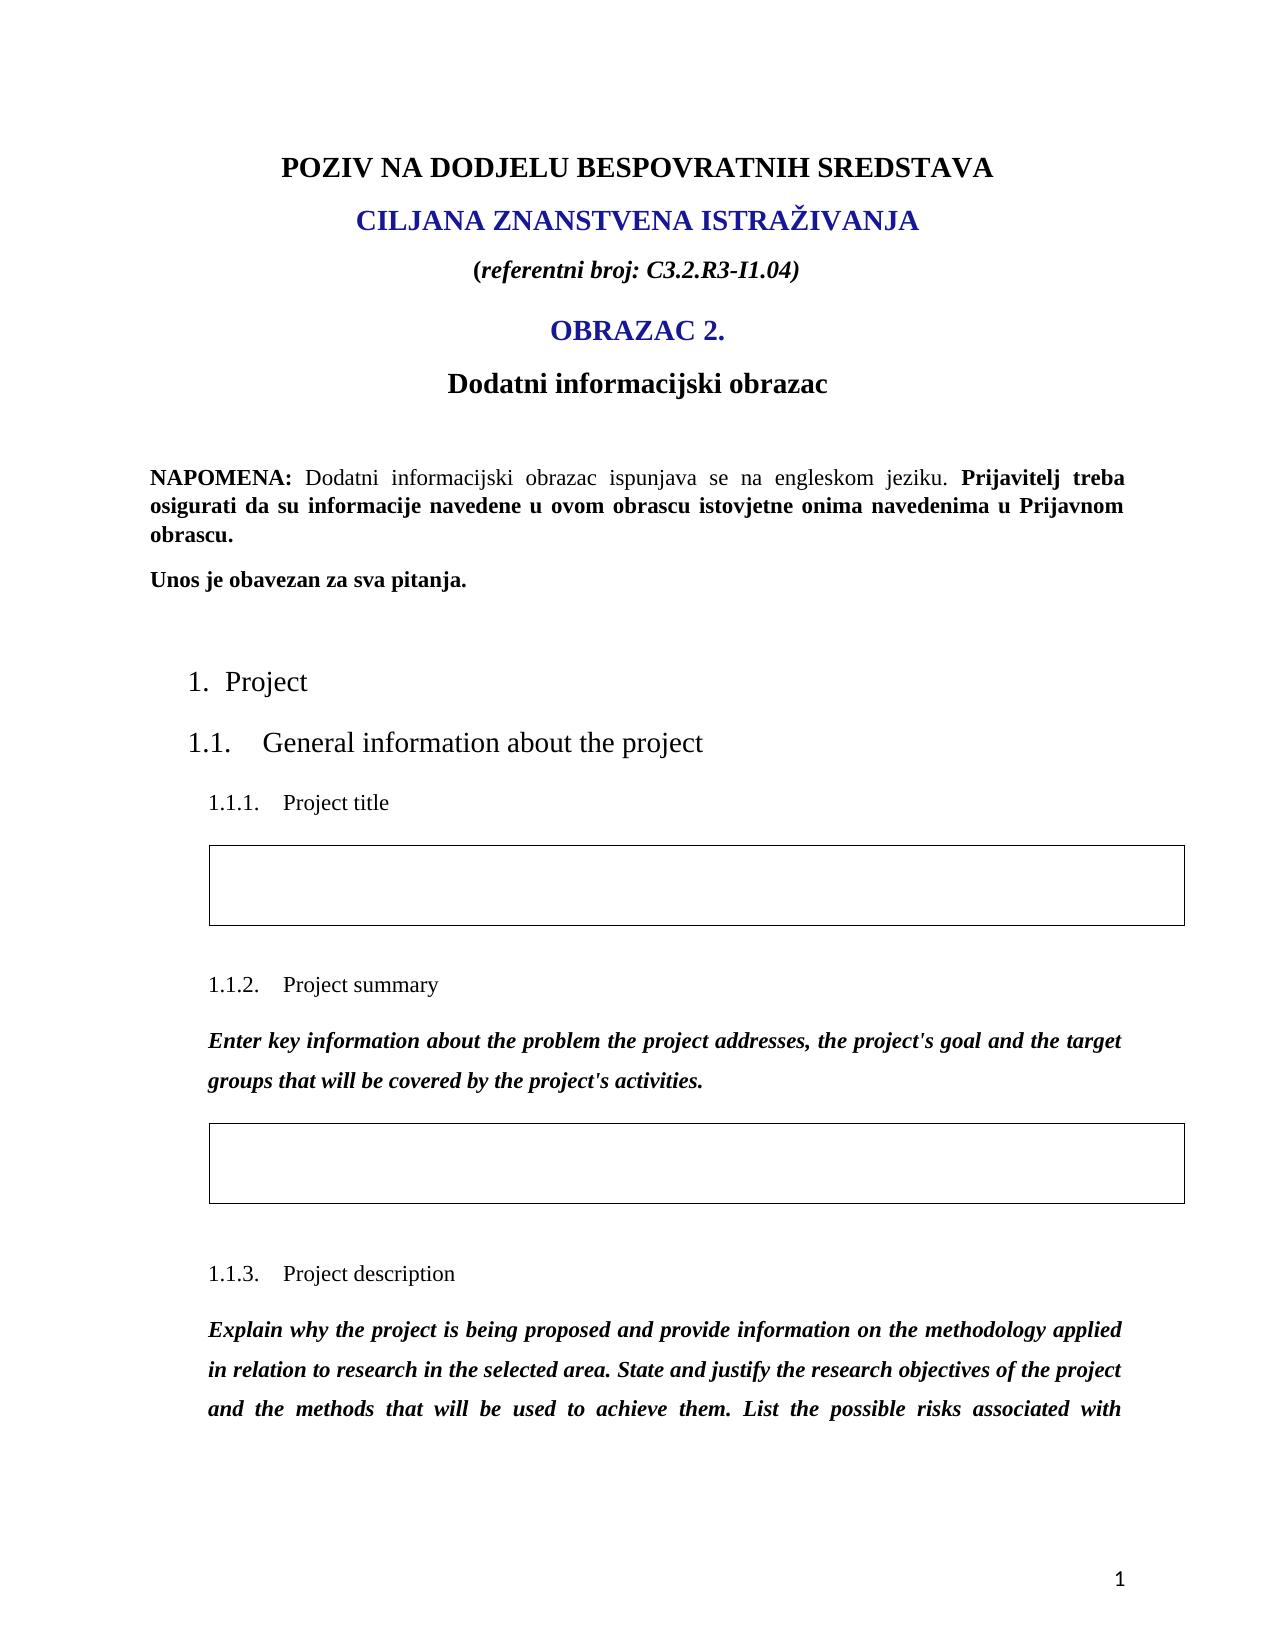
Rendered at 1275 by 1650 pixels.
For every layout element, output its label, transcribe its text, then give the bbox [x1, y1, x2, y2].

text Enter key information about the problem the project addresses, the project's goal and the target groups that will be covered by the project's activities. [208, 1027, 1125, 1093]
text POZIV NA DODJELU BESPOVRATNIH SREDSTAVA [150, 150, 1125, 183]
text Unos je obavezan za sva pitanja. [150, 566, 1125, 592]
list Project description [208, 1260, 1125, 1286]
list Project summary [208, 971, 1125, 997]
list Project title [208, 789, 1125, 815]
text (referentni broj: C3.2.R3-I1.04) [150, 256, 1125, 284]
table_header [210, 1124, 1184, 1203]
text CILJANA ZNANSTVENA ISTRAŽIVANJA [150, 203, 1125, 236]
text Dodatni informacijski obrazac [150, 366, 1125, 399]
table_header [210, 846, 1184, 925]
subtitle Project [187, 664, 1125, 698]
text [208, 1316, 1125, 1422]
text NAPOMENA: Dodatni informacijski obrazac ispunjava se na engleskom jeziku. Prijavitelj treba osigurati da su informacije navedene u ovom obrascu istovjetne onima navedenima u Prijavnom obrascu. [150, 464, 1125, 547]
subtitle General information about the project [187, 726, 1125, 759]
text OBRAZAC 2. [150, 313, 1125, 347]
